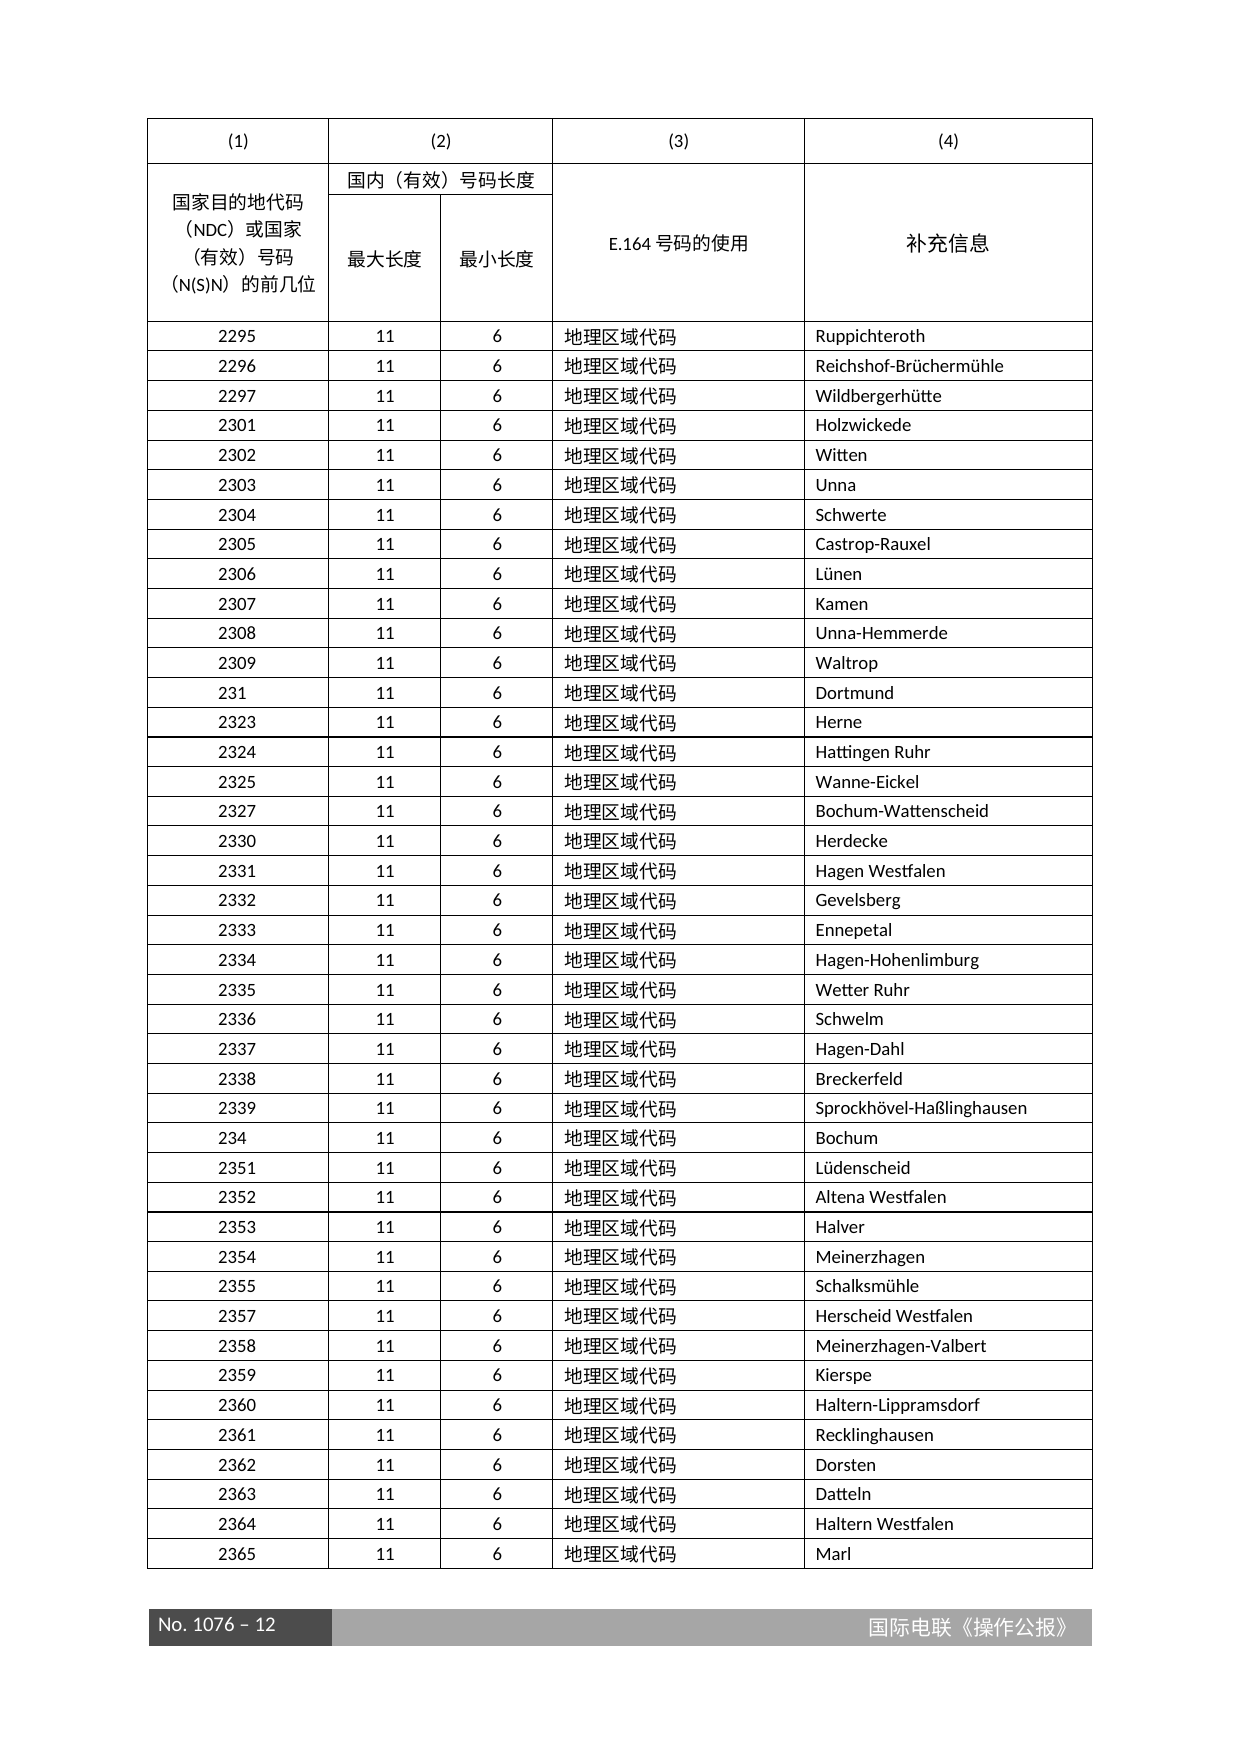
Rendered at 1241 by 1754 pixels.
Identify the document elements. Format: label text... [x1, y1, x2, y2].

table_cell 2325 [148, 767, 328, 796]
table_cell 11 [329, 797, 440, 825]
table_cell 2353 [148, 1213, 328, 1241]
table_cell 11 [329, 470, 440, 499]
table_cell Hagen Westfalen [805, 856, 1092, 885]
table_cell 11 [329, 1123, 440, 1152]
table_cell Dortmund [805, 678, 1092, 707]
table_cell 地理区域代码 [553, 500, 804, 528]
table_cell Hattingen Ruhr [805, 738, 1092, 766]
table_cell 地理区域代码 [553, 1480, 804, 1508]
table_cell 11 [329, 322, 440, 350]
table_cell Lünen [805, 559, 1092, 588]
table_cell 11 [329, 975, 440, 1003]
table_cell 地理区域代码 [553, 1539, 804, 1568]
table_cell Datteln [805, 1480, 1092, 1508]
table_cell 6 [441, 1301, 552, 1330]
table_cell 6 [441, 797, 552, 825]
table_cell 2338 [148, 1064, 328, 1093]
table_cell 6 [441, 916, 552, 944]
table_cell 11 [329, 1301, 440, 1330]
table_cell Herscheid Westfalen [805, 1301, 1092, 1330]
table_cell Ennepetal [805, 916, 1092, 944]
table_cell 6 [441, 1272, 552, 1300]
table_cell 2303 [148, 470, 328, 499]
table_cell 2355 [148, 1272, 328, 1300]
table_cell 11 [329, 1005, 440, 1033]
table_cell Sprockhövel-Haßlinghausen [805, 1094, 1092, 1122]
table_cell 2351 [148, 1153, 328, 1182]
table_cell 6 [441, 1123, 552, 1152]
table_cell 6 [441, 886, 552, 914]
table_cell Dorsten [805, 1450, 1092, 1478]
table_cell 6 [441, 1034, 552, 1063]
table_cell 6 [441, 619, 552, 647]
table_cell 6 [441, 975, 552, 1003]
table_cell 11 [329, 589, 440, 618]
table_cell Halver [805, 1213, 1092, 1241]
table_cell 11 [329, 1064, 440, 1093]
table_cell Waltrop [805, 648, 1092, 677]
table_cell 11 [329, 1509, 440, 1538]
table_cell 地理区域代码 [553, 1450, 804, 1478]
table_cell 11 [329, 1213, 440, 1241]
table_cell 2309 [148, 648, 328, 677]
table_cell 2334 [148, 945, 328, 974]
table_cell 地理区域代码 [553, 678, 804, 707]
table_cell 2359 [148, 1361, 328, 1389]
table_cell 2332 [148, 886, 328, 914]
table_cell 2365 [148, 1539, 328, 1568]
table_cell 6 [441, 1480, 552, 1508]
table_cell Haltern Westfalen [805, 1509, 1092, 1538]
table_cell 2302 [148, 441, 328, 469]
table_cell 6 [441, 738, 552, 766]
table_cell 地理区域代码 [553, 351, 804, 380]
table_cell 地理区域代码 [553, 1153, 804, 1182]
table_cell 6 [441, 1539, 552, 1568]
table_cell 地理区域代码 [553, 975, 804, 1003]
table_cell 11 [329, 1480, 440, 1508]
table_cell 2339 [148, 1094, 328, 1122]
table_header (1) [148, 119, 328, 163]
table_cell 11 [329, 856, 440, 885]
table_cell 2301 [148, 411, 328, 439]
table_cell 11 [329, 559, 440, 588]
table_cell Witten [805, 441, 1092, 469]
table_cell 11 [329, 441, 440, 469]
table_cell 6 [441, 1242, 552, 1271]
table_cell 地理区域代码 [553, 381, 804, 410]
table_cell 11 [329, 648, 440, 677]
table_cell 6 [441, 678, 552, 707]
table_cell 11 [329, 1420, 440, 1449]
table_cell Wildbergerhütte [805, 381, 1092, 410]
table_cell 6 [441, 648, 552, 677]
table_cell 6 [441, 1153, 552, 1182]
table_cell 6 [441, 1331, 552, 1360]
table_cell 2297 [148, 381, 328, 410]
table_cell 地理区域代码 [553, 767, 804, 796]
table_header (4) [805, 119, 1092, 163]
table_cell 补充信息 [805, 164, 1092, 321]
table_cell 11 [329, 1450, 440, 1478]
table_cell 地理区域代码 [553, 738, 804, 766]
table_cell 6 [441, 381, 552, 410]
table_cell 地理区域代码 [553, 559, 804, 588]
table_cell 地理区域代码 [553, 1391, 804, 1419]
table_cell 地理区域代码 [553, 1242, 804, 1271]
table_cell 地理区域代码 [553, 1272, 804, 1300]
table_cell 地理区域代码 [553, 826, 804, 855]
table_cell 6 [441, 1509, 552, 1538]
table_cell 6 [441, 441, 552, 469]
table_cell 11 [329, 1391, 440, 1419]
table_cell 地理区域代码 [553, 1420, 804, 1449]
table_cell Lüdenscheid [805, 1153, 1092, 1182]
table_cell 11 [329, 1242, 440, 1271]
table_cell 11 [329, 1183, 440, 1211]
table_cell 11 [329, 708, 440, 736]
table_cell 国家目的地代码（NDC）或国家（有效）号码（N(S)N）的前几位 [148, 164, 328, 321]
table_cell 11 [329, 411, 440, 439]
table_cell Herne [805, 708, 1092, 736]
table_cell 2337 [148, 1034, 328, 1063]
table_cell 地理区域代码 [553, 1301, 804, 1330]
table_cell 11 [329, 826, 440, 855]
table_cell 6 [441, 351, 552, 380]
table_cell 11 [329, 1034, 440, 1063]
table_cell 2358 [148, 1331, 328, 1360]
table_cell 6 [441, 708, 552, 736]
table_cell Wetter Ruhr [805, 975, 1092, 1003]
table_cell 6 [441, 1450, 552, 1478]
table_cell 2296 [148, 351, 328, 380]
table_cell 2295 [148, 322, 328, 350]
table_cell 2364 [148, 1509, 328, 1538]
table_cell Unna-Hemmerde [805, 619, 1092, 647]
table_cell Ruppichteroth [805, 322, 1092, 350]
table_cell Recklinghausen [805, 1420, 1092, 1449]
table_cell 2307 [148, 589, 328, 618]
table_cell 2304 [148, 500, 328, 528]
table_cell 地理区域代码 [553, 530, 804, 558]
table_cell 6 [441, 1064, 552, 1093]
table_cell Wanne-Eickel [805, 767, 1092, 796]
table_cell 地理区域代码 [553, 1005, 804, 1033]
table_cell 2352 [148, 1183, 328, 1211]
table_cell 地理区域代码 [553, 441, 804, 469]
table_cell Bochum-Wattenscheid [805, 797, 1092, 825]
table_cell 最小长度 [441, 195, 552, 321]
table_cell 2363 [148, 1480, 328, 1508]
table_cell 地理区域代码 [553, 886, 804, 914]
table_cell Schwerte [805, 500, 1092, 528]
table_cell 2354 [148, 1242, 328, 1271]
table_cell Gevelsberg [805, 886, 1092, 914]
table_cell 地理区域代码 [553, 916, 804, 944]
table_cell 11 [329, 1094, 440, 1122]
table_cell 地理区域代码 [553, 1331, 804, 1360]
table_cell 2336 [148, 1005, 328, 1033]
table_cell 6 [441, 1005, 552, 1033]
table_cell 11 [329, 1539, 440, 1568]
table_cell 地理区域代码 [553, 322, 804, 350]
table_cell 地理区域代码 [553, 1034, 804, 1063]
table_cell 6 [441, 856, 552, 885]
table_cell 6 [441, 500, 552, 528]
table_cell 2324 [148, 738, 328, 766]
table_cell Castrop-Rauxel [805, 530, 1092, 558]
table_cell 2305 [148, 530, 328, 558]
table_cell 6 [441, 470, 552, 499]
table_cell 6 [441, 826, 552, 855]
table_cell 2330 [148, 826, 328, 855]
table_cell 6 [441, 1213, 552, 1241]
table_header (3) [553, 119, 804, 163]
table_cell 地理区域代码 [553, 856, 804, 885]
table_cell 2360 [148, 1391, 328, 1419]
table_cell 2357 [148, 1301, 328, 1330]
table_cell 11 [329, 1272, 440, 1300]
table_cell 地理区域代码 [553, 708, 804, 736]
table_cell 11 [329, 351, 440, 380]
table_cell 11 [329, 530, 440, 558]
table_cell 地理区域代码 [553, 1183, 804, 1211]
table_cell Altena Westfalen [805, 1183, 1092, 1211]
table_cell Holzwickede [805, 411, 1092, 439]
table_cell Schwelm [805, 1005, 1092, 1033]
table_cell 地理区域代码 [553, 1213, 804, 1241]
table_cell 地理区域代码 [553, 589, 804, 618]
table_cell 地理区域代码 [553, 1064, 804, 1093]
table_cell 11 [329, 1331, 440, 1360]
table_cell 2331 [148, 856, 328, 885]
table_cell 234 [148, 1123, 328, 1152]
table_cell Unna [805, 470, 1092, 499]
table_cell 11 [329, 381, 440, 410]
table_cell 6 [441, 322, 552, 350]
table_cell 6 [441, 411, 552, 439]
table_cell 地理区域代码 [553, 648, 804, 677]
table_cell 2362 [148, 1450, 328, 1478]
table_cell Schalksmühle [805, 1272, 1092, 1300]
table_cell 6 [441, 1183, 552, 1211]
table_cell Bochum [805, 1123, 1092, 1152]
table_cell 6 [441, 1094, 552, 1122]
table_cell 6 [441, 1361, 552, 1389]
table_cell Meinerzhagen [805, 1242, 1092, 1271]
table_cell Haltern-Lippramsdorf [805, 1391, 1092, 1419]
table_cell 11 [329, 916, 440, 944]
table_cell 国内（有效）号码长度 [329, 164, 552, 194]
table_cell 11 [329, 619, 440, 647]
table_cell Marl [805, 1539, 1092, 1568]
table_cell 11 [329, 886, 440, 914]
table_cell 231 [148, 678, 328, 707]
table_cell 2335 [148, 975, 328, 1003]
table_cell 6 [441, 559, 552, 588]
table_cell 11 [329, 767, 440, 796]
table_cell Hagen-Hohenlimburg [805, 945, 1092, 974]
table_cell 2361 [148, 1420, 328, 1449]
table_cell Breckerfeld [805, 1064, 1092, 1093]
table_cell Hagen-Dahl [805, 1034, 1092, 1063]
table_cell 地理区域代码 [553, 1094, 804, 1122]
table_cell 地理区域代码 [553, 945, 804, 974]
table_cell 最大长度 [329, 195, 440, 321]
table_cell 6 [441, 589, 552, 618]
table_cell Meinerzhagen-Valbert [805, 1331, 1092, 1360]
table_cell 11 [329, 945, 440, 974]
table_cell 11 [329, 500, 440, 528]
table_cell 11 [329, 678, 440, 707]
table_cell 地理区域代码 [553, 411, 804, 439]
table_cell 11 [329, 1153, 440, 1182]
table_cell 6 [441, 530, 552, 558]
table_cell 地理区域代码 [553, 1509, 804, 1538]
table_cell 2308 [148, 619, 328, 647]
table_cell 11 [329, 1361, 440, 1389]
table_cell 地理区域代码 [553, 619, 804, 647]
table_cell 2327 [148, 797, 328, 825]
table_cell 地理区域代码 [553, 470, 804, 499]
table_cell 地理区域代码 [553, 1361, 804, 1389]
table_header (2) [329, 119, 552, 163]
table_cell 6 [441, 945, 552, 974]
table_cell 6 [441, 1391, 552, 1419]
table_cell 2323 [148, 708, 328, 736]
table_cell E.164号码的使用 [553, 164, 804, 321]
table_cell Reichshof-Brüchermühle [805, 351, 1092, 380]
table_cell 6 [441, 1420, 552, 1449]
table_cell 2306 [148, 559, 328, 588]
table_cell 地理区域代码 [553, 797, 804, 825]
table_cell 2333 [148, 916, 328, 944]
table_cell 11 [329, 738, 440, 766]
table_cell 地理区域代码 [553, 1123, 804, 1152]
table_cell Kamen [805, 589, 1092, 618]
table_cell Herdecke [805, 826, 1092, 855]
table_cell 6 [441, 767, 552, 796]
table_cell Kierspe [805, 1361, 1092, 1389]
